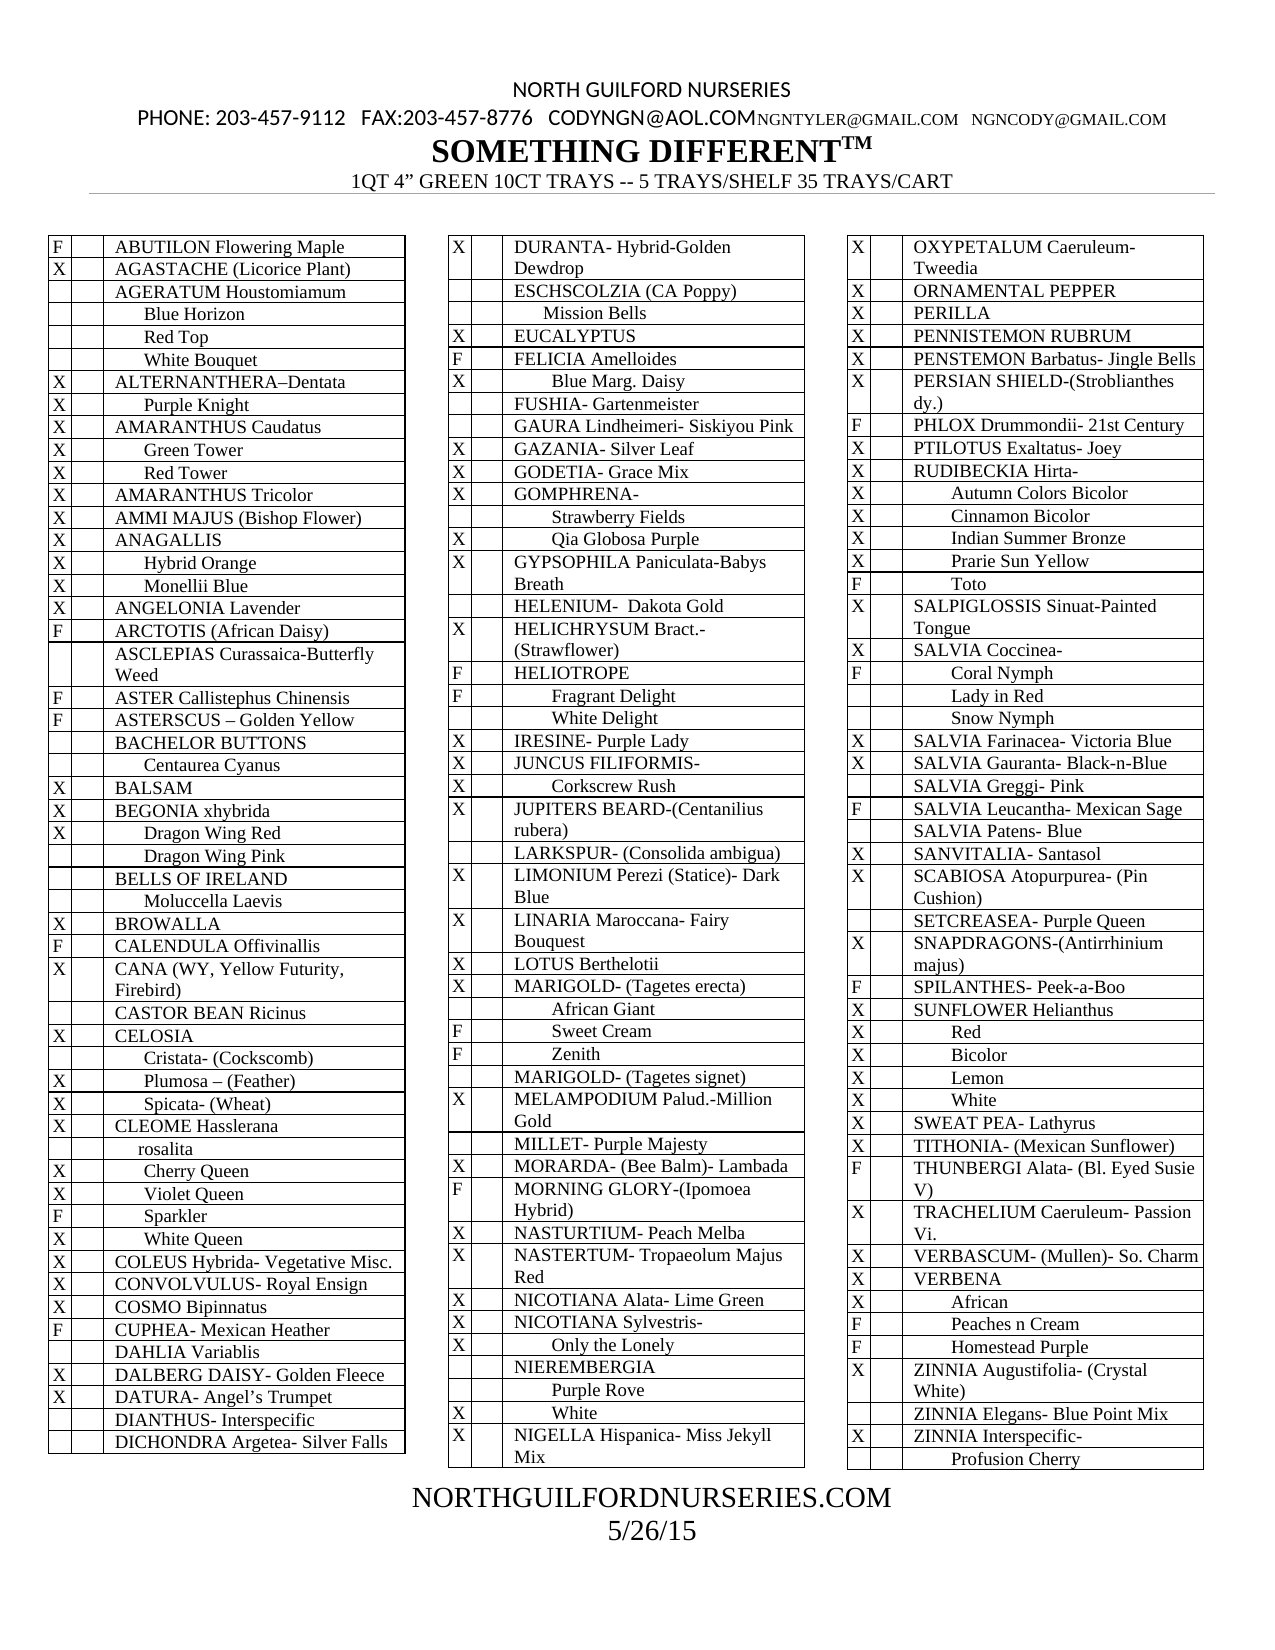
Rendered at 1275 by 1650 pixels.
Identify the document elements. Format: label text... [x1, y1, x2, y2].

table_cell SWEAT PEA- Lathyrus [903, 1112, 1203, 1133]
table_cell Blue Marg. Daisy [503, 370, 804, 392]
table_cell GAURA Lindheimeri- Siskiyou Pink [503, 415, 804, 437]
table_cell Red Tower [104, 462, 404, 483]
table_cell Toto [903, 573, 1203, 594]
table_cell AMMI MAJUS (Bishop Flower) [104, 507, 404, 528]
table_cell [72, 1205, 103, 1227]
table_cell X [848, 1112, 870, 1133]
table_cell [72, 1409, 103, 1430]
table_cell Hybrid Orange [104, 552, 404, 573]
table_cell [871, 1201, 902, 1244]
table_cell [449, 998, 471, 1019]
table_cell [72, 1070, 103, 1091]
table_cell X [449, 1222, 471, 1243]
table_cell X [49, 484, 71, 506]
table_cell Purple Rove [503, 1379, 804, 1401]
table_cell X [848, 1067, 870, 1088]
table_cell ARCTOTIS (African Daisy) [104, 620, 404, 641]
table_cell THUNBERGI Alata- (Bl. Eyed Susie V) [903, 1157, 1203, 1200]
table_cell [449, 842, 471, 863]
table_cell [72, 754, 103, 776]
table_cell [871, 460, 902, 481]
table_cell [871, 798, 902, 819]
table_cell [49, 1047, 71, 1069]
table_cell X [49, 1183, 71, 1204]
table_cell [472, 1356, 502, 1378]
table_cell F [449, 1020, 471, 1042]
table_cell X [49, 416, 71, 438]
table_cell X [848, 595, 870, 638]
table_cell [871, 527, 902, 549]
table_cell X [848, 460, 870, 481]
table_cell [72, 507, 103, 528]
table_cell F [848, 662, 870, 683]
table_cell CALENDULA Offivinallis [104, 935, 404, 957]
table_cell SALVIA Leucantha- Mexican Sage [903, 798, 1203, 819]
table_cell [871, 1448, 902, 1469]
table_cell [472, 483, 502, 505]
table_cell LINARIA Maroccana- Fairy Bouquest [503, 909, 804, 952]
table_cell F [449, 685, 471, 706]
table_cell [871, 1268, 902, 1289]
table_cell [472, 370, 502, 392]
table_cell [72, 1160, 103, 1182]
table_cell X [449, 1244, 471, 1287]
table_cell Peaches n Cream [903, 1313, 1203, 1335]
table_cell [472, 1155, 502, 1177]
table_cell DATURA- Angel’s Trumpet [104, 1386, 404, 1408]
table_cell X [848, 437, 870, 458]
table_cell African Giant [503, 998, 804, 1019]
table_cell [848, 910, 870, 931]
table_cell [871, 685, 902, 706]
table_cell Red Top [104, 326, 404, 347]
table_cell X [49, 958, 71, 1001]
table_cell Red [903, 1021, 1203, 1043]
table_cell X [449, 864, 471, 907]
table_cell [472, 707, 502, 729]
table_cell [72, 1251, 103, 1272]
table_cell F [449, 348, 471, 369]
table_cell Purple Knight [104, 394, 404, 415]
table_cell X [449, 909, 471, 952]
table_cell ZINNIA Augustifolia- (Crystal White) [903, 1359, 1203, 1402]
table_cell Mission Bells [503, 302, 804, 324]
table_cell [871, 370, 902, 413]
table_cell X [848, 1359, 870, 1402]
table_cell [472, 1424, 502, 1467]
table_cell X [49, 1070, 71, 1091]
table_cell X [49, 1160, 71, 1182]
table_cell Only the Lonely [503, 1334, 804, 1355]
table_cell X [848, 1425, 870, 1447]
table_cell HELICHRYSUM Bract.- (Strawflower) [503, 618, 804, 661]
table_cell [72, 326, 103, 347]
table_cell F [848, 1157, 870, 1200]
table_cell AMARANTHUS Tricolor [104, 484, 404, 506]
table_cell Qia Globosa Purple [503, 528, 804, 550]
table_cell [871, 595, 902, 638]
table_cell X [449, 1289, 471, 1310]
table_cell [472, 528, 502, 550]
table_cell [871, 1021, 902, 1043]
table_cell Bicolor [903, 1044, 1203, 1066]
table_cell [72, 777, 103, 798]
table_cell HELIOTROPE [503, 662, 804, 683]
table_cell SNAPDRAGONS-(Antirrhinium majus) [903, 932, 1203, 975]
table_cell [49, 890, 71, 912]
table_cell X [449, 438, 471, 459]
table_cell F [848, 414, 870, 436]
table_cell GYPSOPHILA Paniculata-Babys Breath [503, 551, 804, 594]
table_cell [49, 281, 71, 302]
table_cell AMARANTHUS Caudatus [104, 416, 404, 438]
table_cell NASTURTIUM- Peach Melba [503, 1222, 804, 1243]
table_cell [871, 865, 902, 908]
table_cell Homestead Purple [903, 1336, 1203, 1357]
table_cell [871, 662, 902, 683]
table_header ABUTILON Flowering Maple [104, 236, 404, 257]
table_cell [72, 732, 103, 753]
table_cell [72, 890, 103, 912]
table_cell [472, 618, 502, 661]
table_cell BELLS OF IRELAND [104, 868, 404, 889]
table_cell BACHELOR BUTTONS [104, 732, 404, 753]
table_cell [72, 462, 103, 483]
table_cell X [848, 730, 870, 751]
table_cell [72, 529, 103, 551]
table_cell NIEREMBERGIA [503, 1356, 804, 1378]
table_cell Plumosa – (Feather) [104, 1070, 404, 1091]
table_cell [472, 302, 502, 324]
table_cell [871, 730, 902, 751]
table_cell X [848, 482, 870, 504]
table_cell NICOTIANA Sylvestris- [503, 1311, 804, 1333]
table_cell [871, 505, 902, 526]
table_cell [72, 281, 103, 302]
table_cell White Bouquet [104, 349, 404, 370]
table_cell [871, 1112, 902, 1133]
table_cell [472, 1043, 502, 1064]
table_cell Lady in Red [903, 685, 1203, 706]
table_cell X [49, 439, 71, 461]
table_cell [472, 461, 502, 482]
table_cell ANGELONIA Lavender [104, 597, 404, 619]
table_cell X [49, 822, 71, 844]
table_cell X [449, 1155, 471, 1177]
table_cell X [49, 1093, 71, 1114]
table_cell [472, 1311, 502, 1333]
table_cell F [848, 1336, 870, 1357]
table_cell X [848, 1245, 870, 1267]
table_cell X [49, 1025, 71, 1046]
table_cell [472, 1289, 502, 1310]
table_cell Strawberry Fields [503, 506, 804, 527]
table_cell SALVIA Greggi- Pink [903, 775, 1203, 796]
table_cell LIMONIUM Perezi (Statice)- Dark Blue [503, 864, 804, 907]
table_cell TITHONIA- (Mexican Sunflower) [903, 1135, 1203, 1156]
table_cell X [49, 552, 71, 573]
table_cell [871, 1067, 902, 1088]
table_cell [72, 1025, 103, 1046]
table_cell [72, 1138, 103, 1159]
table_cell X [49, 1364, 71, 1385]
table_cell X [449, 236, 471, 279]
table_cell [72, 552, 103, 573]
table_cell [72, 575, 103, 596]
table_cell White [503, 1402, 804, 1423]
table_cell [49, 1002, 71, 1023]
table_cell X [449, 1424, 471, 1467]
table_cell GODETIA- Grace Mix [503, 461, 804, 482]
table_cell X [449, 483, 471, 505]
table_cell F [848, 798, 870, 819]
table_cell Coral Nymph [903, 662, 1203, 683]
table_cell SALVIA Gauranta- Black-n-Blue [903, 752, 1203, 774]
table_cell [72, 1228, 103, 1249]
table_cell EUCALYPTUS [503, 325, 804, 346]
table_cell X [848, 843, 870, 864]
table_cell [472, 551, 502, 594]
table_cell Dragon Wing Pink [104, 845, 404, 866]
table_cell [49, 349, 71, 370]
table_cell [871, 1245, 902, 1267]
table_cell X [848, 1201, 870, 1244]
table_cell [449, 595, 471, 617]
table_cell X [49, 1296, 71, 1317]
table_cell X [449, 752, 471, 774]
table_cell MARIGOLD- (Tagetes erecta) [503, 975, 804, 997]
table_cell [449, 415, 471, 437]
table_cell MILLET- Purple Majesty [503, 1133, 804, 1154]
table_cell [871, 932, 902, 975]
table_cell X [848, 527, 870, 549]
table_cell [472, 685, 502, 706]
table_cell Dragon Wing Red [104, 822, 404, 844]
table_cell Indian Summer Bronze [903, 527, 1203, 549]
table_cell Blue Horizon [104, 303, 404, 325]
table_cell [49, 845, 71, 866]
table_cell [472, 236, 502, 279]
table_cell COSMO Bipinnatus [104, 1296, 404, 1317]
table_cell Corkscrew Rush [503, 775, 804, 796]
table_cell NICOTIANA Alata- Lime Green [503, 1289, 804, 1310]
table_cell Centaurea Cyanus [104, 754, 404, 776]
table_cell [72, 258, 103, 280]
table_cell SCABIOSA Atopurpurea- (Pin Cushion) [903, 865, 1203, 908]
table_cell F [49, 687, 71, 708]
table_cell [871, 482, 902, 504]
table_cell [472, 975, 502, 997]
table_cell [472, 393, 502, 414]
table_cell [472, 1402, 502, 1423]
table_cell GOMPHRENA- [503, 483, 804, 505]
table_cell F [848, 573, 870, 594]
table_cell [472, 1133, 502, 1154]
table_cell African [903, 1291, 1203, 1312]
table_cell F [449, 662, 471, 683]
table_cell [72, 1319, 103, 1340]
table_cell [848, 1403, 870, 1424]
table_cell [449, 707, 471, 729]
table_cell X [49, 507, 71, 528]
table_cell Zenith [503, 1043, 804, 1064]
table_cell [72, 1273, 103, 1295]
table_cell [472, 864, 502, 907]
table_cell [72, 687, 103, 708]
table_cell X [49, 394, 71, 415]
table_cell SALVIA Coccinea- [903, 639, 1203, 661]
table_cell X [49, 462, 71, 483]
table_cell X [449, 975, 471, 997]
table_cell X [449, 1311, 471, 1333]
table_cell F [848, 976, 870, 998]
table_cell [848, 685, 870, 706]
table_cell X [848, 550, 870, 571]
table_header F [49, 236, 71, 257]
table_cell [49, 754, 71, 776]
table_cell F [49, 935, 71, 957]
table_cell [72, 303, 103, 325]
table_cell X [49, 800, 71, 821]
table_cell X [449, 730, 471, 751]
table_cell OXYPETALUM Caeruleum- Tweedia [903, 236, 1203, 279]
table_cell [871, 302, 902, 324]
table_cell SPILANTHES- Peek-a-Boo [903, 976, 1203, 998]
table_cell [49, 1138, 71, 1159]
table_cell rosalita [104, 1138, 404, 1159]
table_cell [72, 1364, 103, 1385]
table_cell [871, 1044, 902, 1066]
table_cell [871, 1425, 902, 1447]
table_cell [72, 1047, 103, 1069]
table_cell [449, 280, 471, 301]
table_cell X [49, 1386, 71, 1408]
table_cell ORNAMENTAL PEPPER [903, 280, 1203, 301]
table_cell F [49, 620, 71, 641]
table_cell Fragrant Delight [503, 685, 804, 706]
table_cell PERILLA [903, 302, 1203, 324]
table_cell X [49, 529, 71, 551]
table_cell X [848, 1089, 870, 1111]
table_cell CONVOLVULUS- Royal Ensign [104, 1273, 404, 1295]
table_cell [49, 868, 71, 889]
table_cell [72, 822, 103, 844]
table_cell Sweet Cream [503, 1020, 804, 1042]
table_cell [472, 730, 502, 751]
table_cell [49, 732, 71, 753]
table_cell [472, 595, 502, 617]
table_cell [472, 1222, 502, 1243]
table_cell [72, 1002, 103, 1023]
table_cell VERBASCUM- (Mullen)- So. Charm [903, 1245, 1203, 1267]
table_cell [472, 798, 502, 841]
table_cell X [49, 1115, 71, 1137]
table_cell DURANTA- Hybrid-Golden Dewdrop [503, 236, 804, 279]
table_cell DIANTHUS- Interspecific [104, 1409, 404, 1430]
table_cell Moluccella Laevis [104, 890, 404, 912]
table_cell X [449, 461, 471, 482]
table_cell X [848, 325, 870, 346]
table_cell White [903, 1089, 1203, 1111]
table_cell [72, 643, 103, 686]
table_cell [72, 484, 103, 506]
table_cell Spicata- (Wheat) [104, 1093, 404, 1114]
table_cell [472, 953, 502, 974]
table_cell PENNISTEMON RUBRUM [903, 325, 1203, 346]
table_cell RUDIBECKIA Hirta- [903, 460, 1203, 481]
table_cell [848, 707, 870, 729]
table_cell Cherry Queen [104, 1160, 404, 1182]
table_cell [871, 707, 902, 729]
table_cell [72, 913, 103, 934]
table_cell X [49, 777, 71, 798]
table_cell BEGONIA xhybrida [104, 800, 404, 821]
table_cell X [49, 913, 71, 934]
table_cell F [449, 1178, 471, 1221]
table_cell X [449, 775, 471, 796]
table_cell X [49, 575, 71, 596]
table_cell [871, 1291, 902, 1312]
table_cell LOTUS Berthelotii [503, 953, 804, 974]
table_cell F [49, 709, 71, 731]
table_cell FELICIA Amelloides [503, 348, 804, 369]
table_cell [49, 1341, 71, 1363]
table_cell [472, 415, 502, 437]
table_cell [871, 775, 902, 796]
table_cell X [49, 258, 71, 280]
table_cell White Delight [503, 707, 804, 729]
table_cell [871, 910, 902, 931]
table_cell [472, 280, 502, 301]
table_cell X [449, 798, 471, 841]
table_cell [72, 845, 103, 866]
table_cell SALPIGLOSSIS Sinuat-Painted Tongue [903, 595, 1203, 638]
table_cell X [848, 370, 870, 413]
table_cell [871, 325, 902, 346]
table_cell X [848, 280, 870, 301]
table_cell FUSHIA- Gartenmeister [503, 393, 804, 414]
table_cell X [848, 999, 870, 1020]
table_cell SANVITALIA- Santasol [903, 843, 1203, 864]
table_cell [472, 752, 502, 774]
table_cell [848, 775, 870, 796]
table_cell [871, 999, 902, 1020]
table_cell X [848, 1291, 870, 1312]
table_cell Snow Nymph [903, 707, 1203, 729]
table_cell [472, 1066, 502, 1087]
table_cell [871, 236, 902, 279]
table_cell [871, 348, 902, 369]
table_cell COLEUS Hybrida- Vegetative Misc. [104, 1251, 404, 1272]
table_cell [871, 414, 902, 436]
table_cell ASCLEPIAS Curassaica-Butterfly Weed [104, 643, 404, 686]
table_cell X [848, 752, 870, 774]
table_cell [472, 1244, 502, 1287]
table_cell DAHLIA Variablis [104, 1341, 404, 1363]
table_cell PERSIAN SHIELD-(Stroblianthes dy.) [903, 370, 1203, 413]
table_cell VERBENA [903, 1268, 1203, 1289]
table_cell IRESINE- Purple Lady [503, 730, 804, 751]
table_cell SALVIA Patens- Blue [903, 820, 1203, 842]
table_cell [871, 639, 902, 661]
table_cell Prarie Sun Yellow [903, 550, 1203, 571]
table_cell [472, 348, 502, 369]
table_cell ESCHSCOLZIA (CA Poppy) [503, 280, 804, 301]
table_cell X [848, 1268, 870, 1289]
table_cell [72, 416, 103, 438]
table_cell [871, 752, 902, 774]
table_cell X [49, 1251, 71, 1272]
table_cell X [848, 1044, 870, 1066]
table_cell [72, 371, 103, 393]
table_cell ZINNIA Elegans- Blue Point Mix [903, 1403, 1203, 1424]
table_cell X [449, 953, 471, 974]
table_cell [72, 1183, 103, 1204]
table_cell [72, 935, 103, 957]
table_cell [871, 1313, 902, 1335]
table_cell Sparkler [104, 1205, 404, 1227]
table_cell [449, 1379, 471, 1401]
table_cell [49, 643, 71, 686]
table_cell SALVIA Farinacea- Victoria Blue [903, 730, 1203, 751]
table_cell [871, 1359, 902, 1402]
table_cell JUPITERS BEARD-(Centanilius rubera) [503, 798, 804, 841]
table_cell [472, 1178, 502, 1221]
table_cell [72, 1386, 103, 1408]
table_cell [72, 439, 103, 461]
table_cell F [49, 1205, 71, 1227]
table_cell [871, 843, 902, 864]
table_cell [72, 1341, 103, 1363]
table_cell CANA (WY, Yellow Futurity, Firebird) [104, 958, 404, 1001]
table_header [72, 236, 103, 257]
table_cell DICHONDRA Argetea- Silver Falls [104, 1431, 404, 1453]
table_cell SUNFLOWER Helianthus [903, 999, 1203, 1020]
table_cell X [449, 325, 471, 346]
table_cell PTILOTUS Exaltatus- Joey [903, 437, 1203, 458]
table_cell NIGELLA Hispanica- Miss Jekyll Mix [503, 1424, 804, 1467]
table_cell [49, 1409, 71, 1430]
table_cell DALBERG DAISY- Golden Fleece [104, 1364, 404, 1385]
table_cell CELOSIA [104, 1025, 404, 1046]
table_cell TRACHELIUM Caeruleum- Passion Vi. [903, 1201, 1203, 1244]
table_cell [449, 1356, 471, 1378]
table_cell [871, 1403, 902, 1424]
table_cell [449, 393, 471, 414]
table_cell ANAGALLIS [104, 529, 404, 551]
table_cell X [848, 932, 870, 975]
table_cell CASTOR BEAN Ricinus [104, 1002, 404, 1023]
table_cell [49, 303, 71, 325]
table_cell F [848, 1313, 870, 1335]
table_cell BROWALLA [104, 913, 404, 934]
table_cell White Queen [104, 1228, 404, 1249]
table_cell F [49, 1319, 71, 1340]
table_cell [49, 1431, 71, 1453]
table_cell [472, 909, 502, 952]
table_cell MELAMPODIUM Palud.-Million Gold [503, 1088, 804, 1131]
table_cell [72, 349, 103, 370]
table_cell [848, 1448, 870, 1469]
table_cell [871, 1157, 902, 1200]
table_cell [871, 280, 902, 301]
table_cell [72, 1115, 103, 1137]
table_cell [72, 394, 103, 415]
table_cell Lemon [903, 1067, 1203, 1088]
table_cell X [848, 639, 870, 661]
table_cell [449, 1066, 471, 1087]
table_cell X [49, 1228, 71, 1249]
table_cell [72, 958, 103, 1001]
table_cell [472, 998, 502, 1019]
table_cell [848, 820, 870, 842]
table_cell Autumn Colors Bicolor [903, 482, 1203, 504]
table_cell [72, 1431, 103, 1453]
table_cell [472, 1020, 502, 1042]
table_cell CLEOME Hasslerana [104, 1115, 404, 1137]
table_cell GAZANIA- Silver Leaf [503, 438, 804, 459]
table_cell [72, 597, 103, 619]
table_cell AGERATUM Houstomiamum [104, 281, 404, 302]
table_cell [72, 1296, 103, 1317]
table_cell X [449, 618, 471, 661]
table_cell [472, 1379, 502, 1401]
table_cell LARKSPUR- (Consolida ambigua) [503, 842, 804, 863]
table_cell [72, 868, 103, 889]
table_cell [472, 1088, 502, 1131]
table_cell Cristata- (Cockscomb) [104, 1047, 404, 1069]
table_cell BALSAM [104, 777, 404, 798]
table_cell [72, 1093, 103, 1114]
table_cell MORNING GLORY-(Ipomoea Hybrid) [503, 1178, 804, 1221]
table_cell X [449, 551, 471, 594]
table_cell F [449, 1043, 471, 1064]
table_cell X [848, 865, 870, 908]
table_cell [871, 550, 902, 571]
table_cell AGASTACHE (Licorice Plant) [104, 258, 404, 280]
table_cell [472, 1334, 502, 1355]
table_cell [871, 1336, 902, 1357]
table_cell [871, 1089, 902, 1111]
table_cell [871, 1135, 902, 1156]
table_cell [449, 302, 471, 324]
table_cell Green Tower [104, 439, 404, 461]
table_cell X [49, 371, 71, 393]
table_cell JUNCUS FILIFORMIS- [503, 752, 804, 774]
table_cell [472, 325, 502, 346]
table_cell X [449, 1334, 471, 1355]
table_cell [871, 820, 902, 842]
table_cell [472, 842, 502, 863]
table_cell [449, 1133, 471, 1154]
table_cell MORARDA- (Bee Balm)- Lambada [503, 1155, 804, 1177]
table_cell NASTERTUM- Tropaeolum Majus Red [503, 1244, 804, 1287]
table_cell X [848, 1021, 870, 1043]
table_cell CUPHEA- Mexican Heather [104, 1319, 404, 1340]
table_cell X [449, 1088, 471, 1131]
table_cell [72, 800, 103, 821]
table_cell X [848, 1135, 870, 1156]
table_cell PHLOX Drummondii- 21st Century [903, 414, 1203, 436]
table_cell X [49, 1273, 71, 1295]
table_cell ASTERSCUS – Golden Yellow [104, 709, 404, 731]
table_cell X [848, 505, 870, 526]
table_cell [871, 976, 902, 998]
table_cell [72, 620, 103, 641]
table_cell [449, 506, 471, 527]
table_cell X [848, 236, 870, 279]
table_cell [472, 662, 502, 683]
table_cell X [848, 348, 870, 369]
table_cell [49, 326, 71, 347]
table_cell [871, 573, 902, 594]
table_cell [871, 437, 902, 458]
table_cell Monellii Blue [104, 575, 404, 596]
table_cell Violet Queen [104, 1183, 404, 1204]
table_cell ASTER Callistephus Chinensis [104, 687, 404, 708]
table_cell Profusion Cherry [903, 1448, 1203, 1469]
table_cell Cinnamon Bicolor [903, 505, 1203, 526]
table_cell X [848, 302, 870, 324]
table_cell X [449, 528, 471, 550]
table_cell X [449, 370, 471, 392]
table_cell SETCREASEA- Purple Queen [903, 910, 1203, 931]
table_cell HELENIUM- Dakota Gold [503, 595, 804, 617]
table_cell [472, 438, 502, 459]
table_cell MARIGOLD- (Tagetes signet) [503, 1066, 804, 1087]
table_cell [72, 709, 103, 731]
table_cell ZINNIA Interspecific- [903, 1425, 1203, 1447]
table_cell PENSTEMON Barbatus- Jingle Bells [903, 348, 1203, 369]
table_cell [472, 506, 502, 527]
table_cell X [449, 1402, 471, 1423]
table_cell X [49, 597, 71, 619]
table_cell ALTERNANTHERA–Dentata [104, 371, 404, 393]
table_cell [472, 775, 502, 796]
